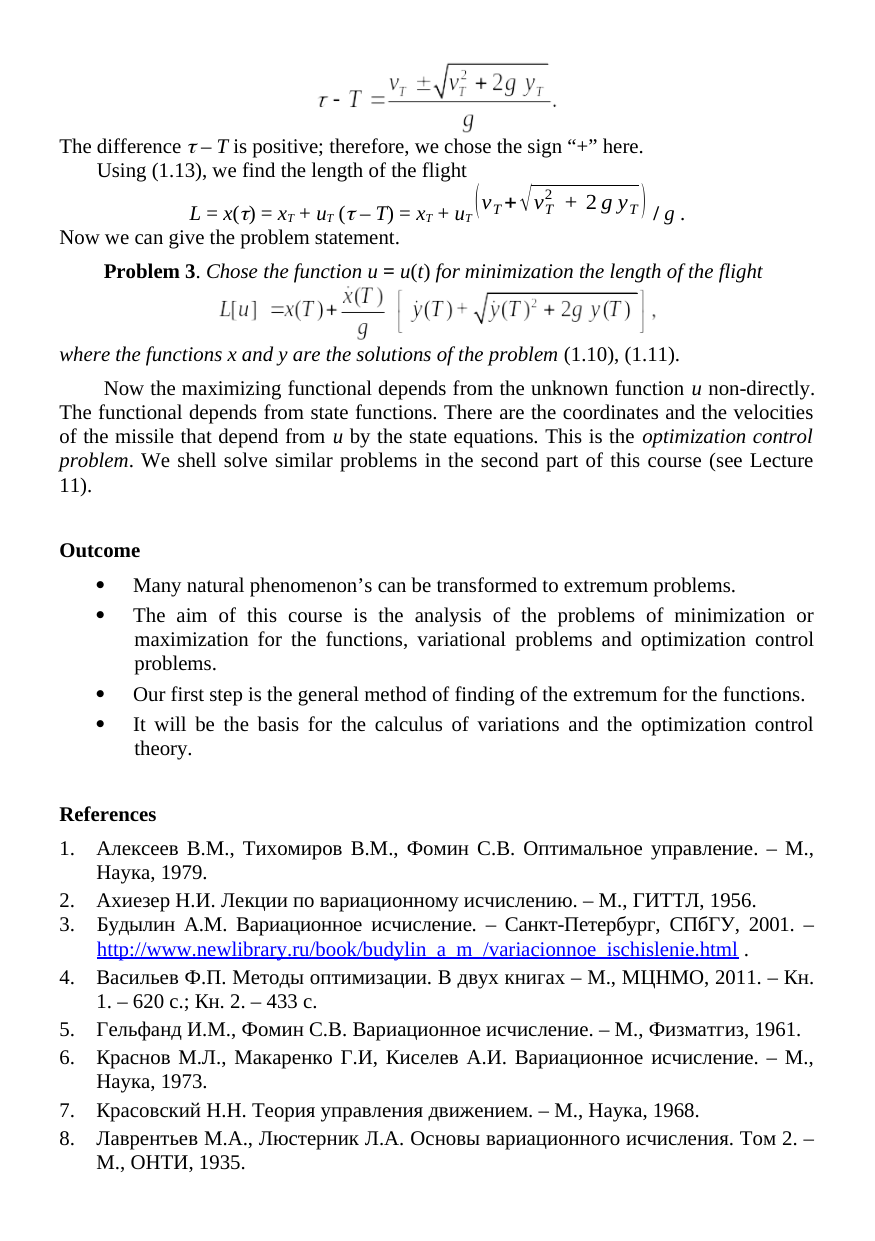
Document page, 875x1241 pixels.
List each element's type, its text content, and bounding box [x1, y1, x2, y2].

list Будылин А.М. Вариационное исчисление. – Санкт-Петербург, СПбГУ, 2001. – http://www.newlibrary.ru/book/budylin_a_m_/variacionnoe_ischislenie.html . [59, 912, 815, 961]
text Problem 3. Chose the function u = u(t) for minimization the length of the flight [59, 259, 815, 283]
list Лаврентьев М.А., Люстерник Л.А. Основы вариационного исчисления. Том 2. – М., ОНТИ, 1935. [59, 1126, 815, 1174]
text Now we can give the problem statement. [59, 225, 815, 249]
text L = x() = xT + uT ( – T) = xT + uT / g . [59, 182, 815, 225]
text Using (1.13), we find the length of the flight [59, 158, 815, 182]
text The difference – T is positive; therefore, we chose the sign “+” here. [59, 134, 815, 158]
list Красовский Н.Н. Теория управления движением. – М., Наука, 1968. [59, 1097, 815, 1122]
subtitle Outcome [59, 538, 815, 562]
list Алексеев В.М., Тихомиров В.М., Фомин С.В. Оптимальное управление. – М., Наука, 1979. [59, 836, 815, 884]
list Васильев Ф.П. Методы оптимизации. В двух книгах – М., МЦНМО, 2011. – Кн. 1. – 620 с.; Кн. 2. – 433 с. [59, 965, 815, 1013]
list Гельфанд И.М., Фомин С.В. Вариационное исчисление. – М., Физматгиз, 1961. [59, 1017, 815, 1041]
list It will be the basis for the calculus of variations and the optimization control theory. [97, 712, 815, 760]
list Ахиезер Н.И. Лекции по вариационному исчислению. – М., ГИТТЛ, 1956. [59, 888, 815, 912]
list Краснов М.Л., Макаренко Г.И, Киселев А.И. Вариационное исчисление. – М., Наука, 1973. [59, 1045, 815, 1093]
list Many natural phenomenon’s can be transformed to extremum problems. [97, 573, 815, 597]
subtitle References [59, 802, 815, 826]
text where the functions x and y are the solutions of the problem (1.10), (1.11). [59, 342, 815, 366]
list Our first step is the general method of finding of the extremum for the functions. [97, 681, 815, 706]
text Now the maximizing functional depends from the unknown function u non-directly. The functional depends from state functions. There are the coordinates and the velocities of the missile that depend from u by the state equations. This is the optimization control problem. We shell solve similar problems in the second part of this course (see Lecture 11). [59, 376, 815, 497]
list The aim of this course is the analysis of the problems of minimization or maximization for the functions, variational problems and optimization control problems. [97, 603, 815, 675]
